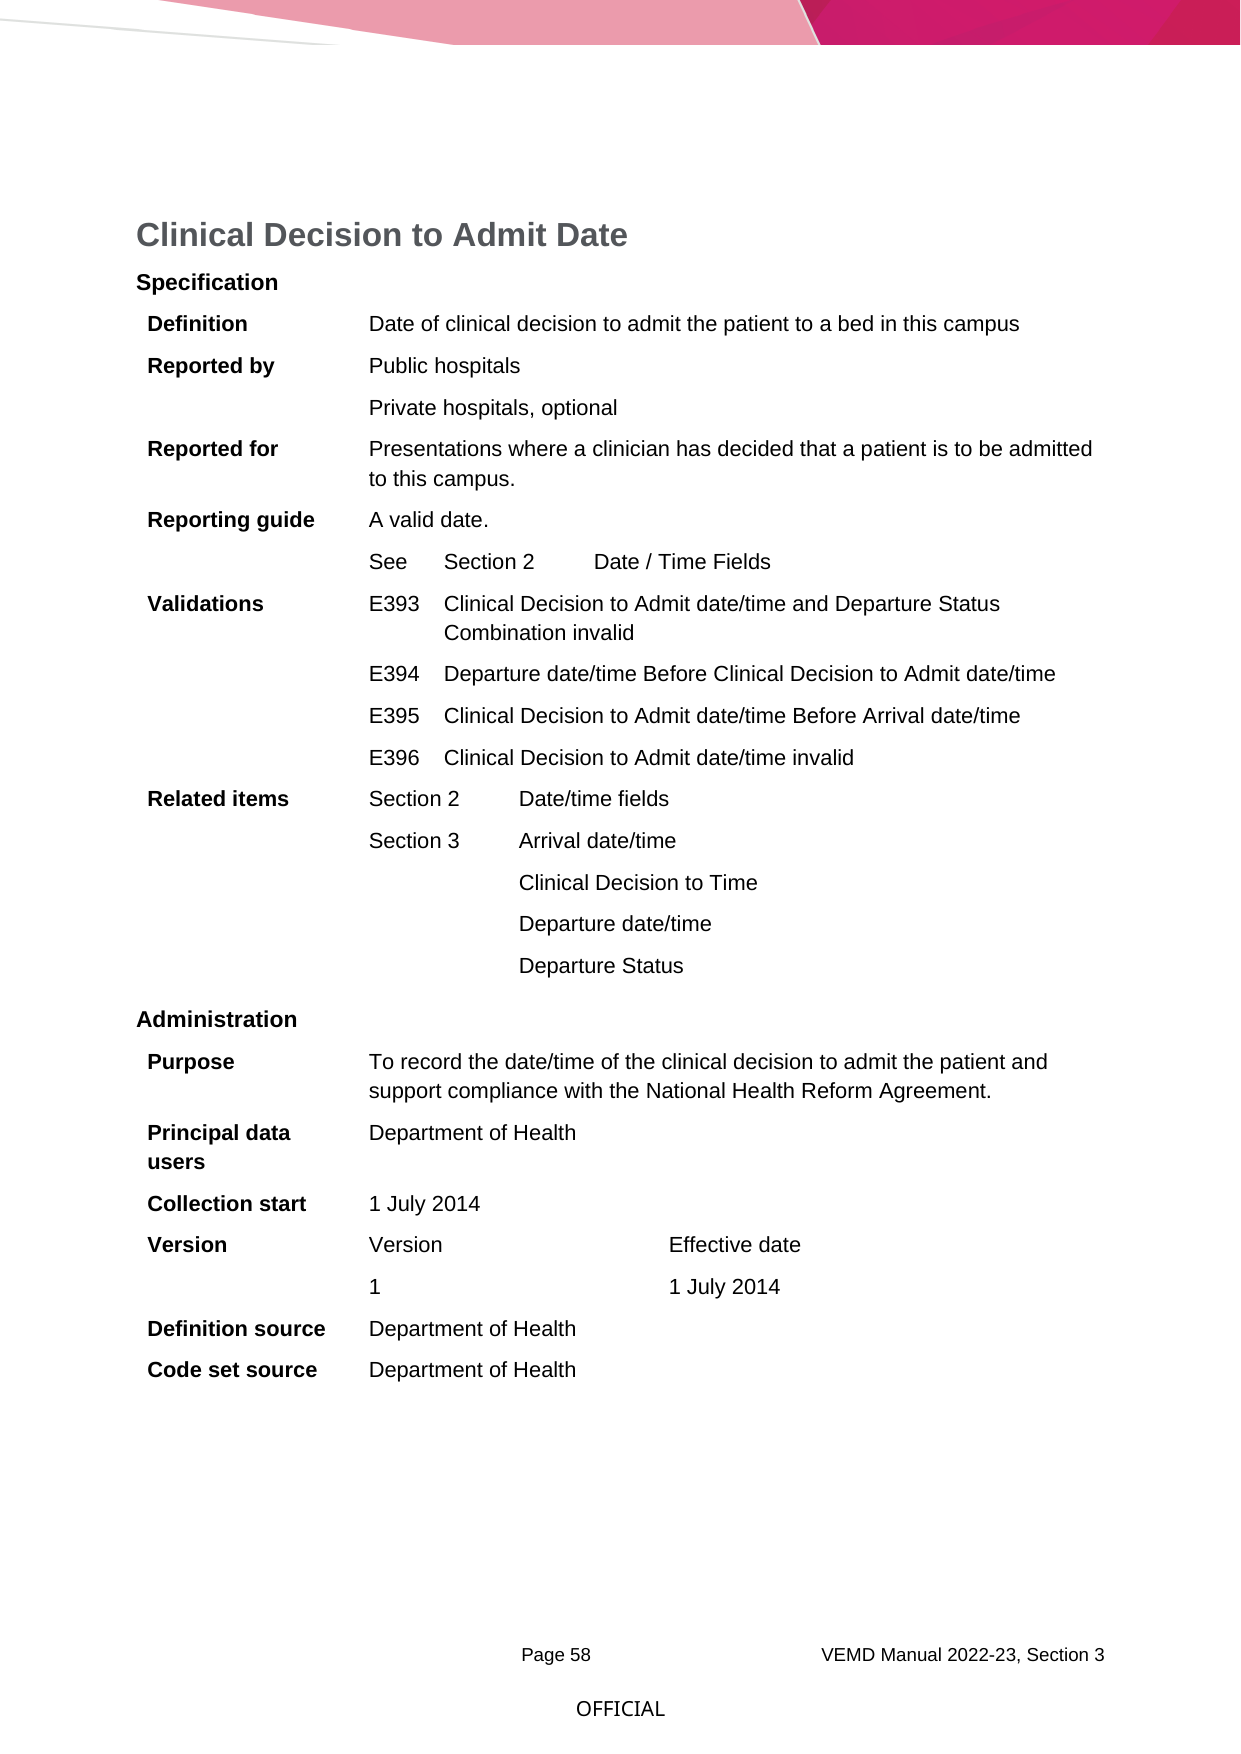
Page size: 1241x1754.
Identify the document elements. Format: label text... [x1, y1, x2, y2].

table_cell Validations [136, 586, 357, 782]
table_header Date of clinical decision to admit the patient to a bed in this campus [357, 307, 1110, 349]
table_cell Related items [136, 782, 357, 991]
table_cell Reported for [136, 432, 357, 503]
table_cell Version Effective date 1 1 July 2014 [357, 1228, 1110, 1311]
table_header Purpose [136, 1045, 357, 1116]
table_cell Definition source [136, 1311, 357, 1353]
table_cell A valid date. See Section 2 Date / Time Fields [357, 503, 1110, 586]
table_cell Department of Health [357, 1353, 1110, 1395]
table_cell Reporting guide [136, 503, 357, 586]
table_cell Public hospitals Private hospitals, optional [357, 349, 1110, 432]
table_cell Department of Health [357, 1116, 1110, 1186]
table_cell Version [136, 1228, 357, 1311]
table_cell Presentations where a clinician has decided that a patient is to be admitted to this campus. [357, 432, 1110, 503]
table_cell Department of Health [357, 1311, 1110, 1353]
table_cell Section 2 Date/time fields Section 3 Arrival date/time Clinical Decision to Time Departure date/time Departure Status [357, 782, 1110, 991]
table_header To record the date/time of the clinical decision to admit the patient and support compliance with the National Health Reform Agreement. [357, 1045, 1110, 1116]
table_cell 1 July 2014 [357, 1186, 1110, 1228]
table_cell Reported by [136, 349, 357, 432]
table_cell Code set source [136, 1353, 357, 1395]
subtitle Administration [136, 1003, 1104, 1032]
table_cell Collection start [136, 1186, 357, 1228]
table_cell E393 Clinical Decision to Admit date/time and Departure Status Combination invalid E394 Departure date/time Before Clinical Decision to Admit date/time E395 Clinical Decision to Admit date/time Before Arrival date/time E396 Clinical Decision to Admit date/time invalid [357, 586, 1110, 782]
table_header Definition [136, 307, 357, 349]
subtitle Clinical Decision to Admit Date [136, 215, 1104, 253]
table_cell Principal data users [136, 1116, 357, 1186]
subtitle Specification [136, 266, 1104, 295]
picture [0, 0, 1241, 45]
